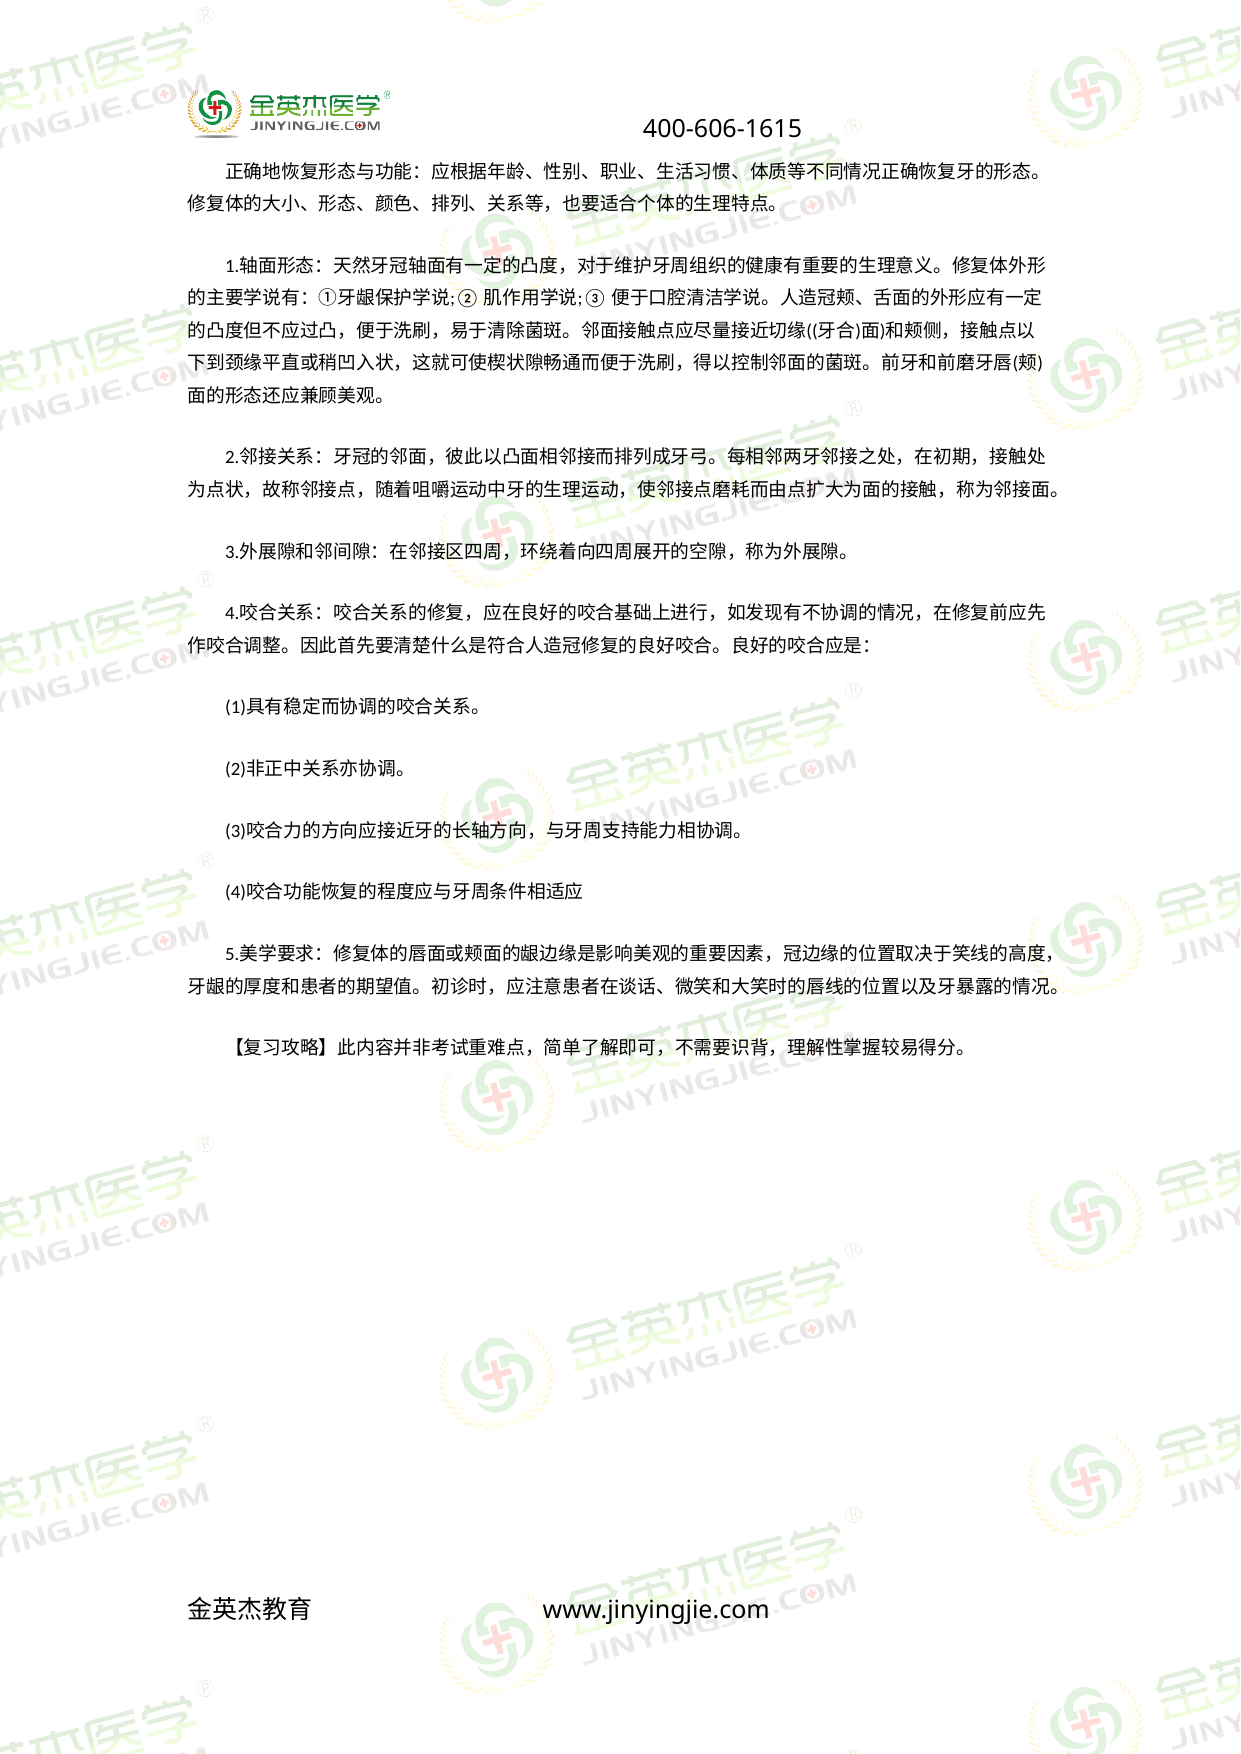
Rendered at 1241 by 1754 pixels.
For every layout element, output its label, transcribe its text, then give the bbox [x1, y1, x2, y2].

text 4.咬合关系：咬合关系的修复，应在良好的咬合基础上进行，如发现有不协调的情况，在修复前应先作咬合调整。因此首先要清楚什么是符合人造冠修复的良好咬合。良好的咬合应是： [187, 595, 1053, 660]
text 5.美学要求：修复体的唇面或颊面的龈边缘是影响美观的重要因素，冠边缘的位置取决于笑线的高度，牙龈的厚度和患者的期望值。初诊时，应注意患者在谈话、微笑和大笑时的唇线的位置以及牙暴露的情况。 [187, 936, 1053, 1001]
text 3.外展隙和邻间隙：在邻接区四周，环绕着向四周展开的空隙，称为外展隙。 [187, 534, 1053, 566]
text (4)咬合功能恢复的程度应与牙周条件相适应 [187, 874, 1053, 907]
picture [187, 90, 390, 138]
text (2)非正中关系亦协调。 [187, 751, 1053, 784]
text (1)具有稳定而协调的咬合关系。 [187, 689, 1053, 722]
text 1.轴面形态：天然牙冠轴面有一定的凸度，对于维护牙周组织的健康有重要的生理意义。修复体外形的主要学说有：①牙龈保护学说;②肌作用学说;③便于口腔清洁学说。人造冠颊、舌面的外形应有一定的凸度但不应过凸，便于洗刷，易于清除菌斑。邻面接触点应尽量接近切缘((牙合)面)和颊侧，接触点以下到颈缘平直或稍凹入状，这就可使楔状隙畅通而便于洗刷，得以控制邻面的菌斑。前牙和前磨牙唇(颊)面的形态还应兼顾美观。 [187, 248, 1053, 410]
text 正确地恢复形态与功能：应根据年龄、性别、职业、生活习惯、体质等不同情况正确恢复牙的形态。修复体的大小、形态、颜色、排列、关系等，也要适合个体的生理特点。 [187, 154, 1053, 219]
text (3)咬合力的方向应接近牙的长轴方向，与牙周支持能力相协调。 [187, 813, 1053, 845]
text 2.邻接关系：牙冠的邻面，彼此以凸面相邻接而排列成牙弓。每相邻两牙邻接之处，在初期，接触处为点状，故称邻接点，随着咀嚼运动中牙的生理运动，使邻接点磨耗而由点扩大为面的接触，称为邻接面。 [187, 439, 1053, 504]
text 【复习攻略】此内容并非考试重难点，简单了解即可，不需要识背，理解性掌握较易得分。 [187, 1030, 1053, 1063]
